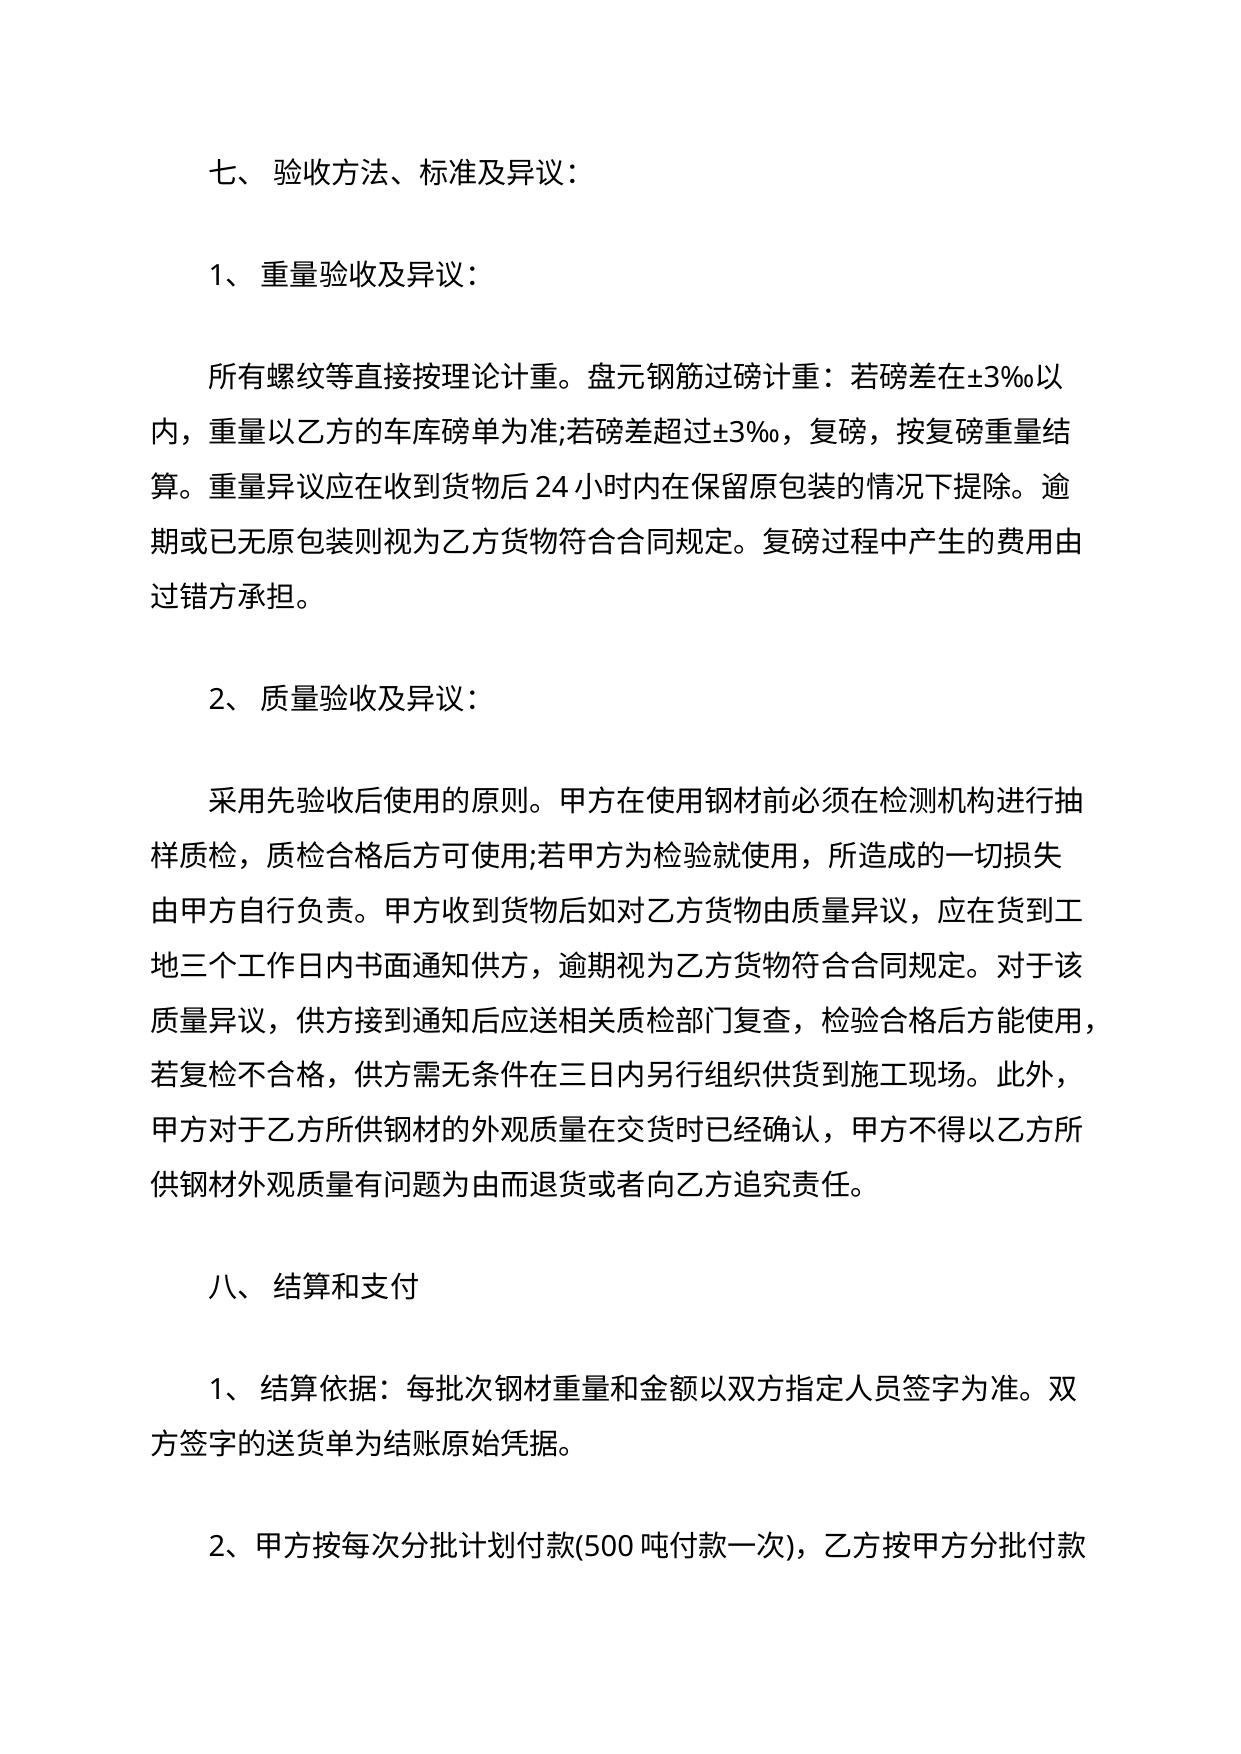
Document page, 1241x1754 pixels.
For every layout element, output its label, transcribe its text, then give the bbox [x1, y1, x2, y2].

text 1、 重量验收及异议： [150, 252, 1090, 294]
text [150, 1522, 1090, 1564]
text 七、 验收方法、标准及异议： [150, 150, 1090, 192]
text 所有螺纹等直接按理论计重。盘元钢筋过磅计重：若磅差在±3‰以内，重量以乙方的车库磅单为准;若磅差超过±3‰，复磅，按复磅重量结算。重量异议应在收到货物后24小时内在保留原包装的情况下提除。逾期或已无原包装则视为乙方货物符合合同规定。复磅过程中产生的费用由过错方承担。 [150, 354, 1090, 616]
text 八、 结算和支付 [150, 1263, 1090, 1306]
text 采用先验收后使用的原则。甲方在使用钢材前必须在检测机构进行抽样质检，质检合格后方可使用;若甲方为检验就使用，所造成的一切损失由甲方自行负责。甲方收到货物后如对乙方货物由质量异议，应在货到工地三个工作日内书面通知供方，逾期视为乙方货物符合合同规定。对于该质量异议，供方接到通知后应送相关质检部门复查，检验合格后方能使用，若复检不合格，供方需无条件在三日内另行组织供货到施工现场。此外，甲方对于乙方所供钢材的外观质量在交货时已经确认，甲方不得以乙方所供钢材外观质量有问题为由而退货或者向乙方追究责任。 [150, 777, 1090, 1204]
text 1、 结算依据：每批次钢材重量和金额以双方指定人员签字为准。双方签字的送货单为结账原始凭据。 [150, 1365, 1090, 1463]
text 2、 质量验收及异议： [150, 675, 1090, 718]
